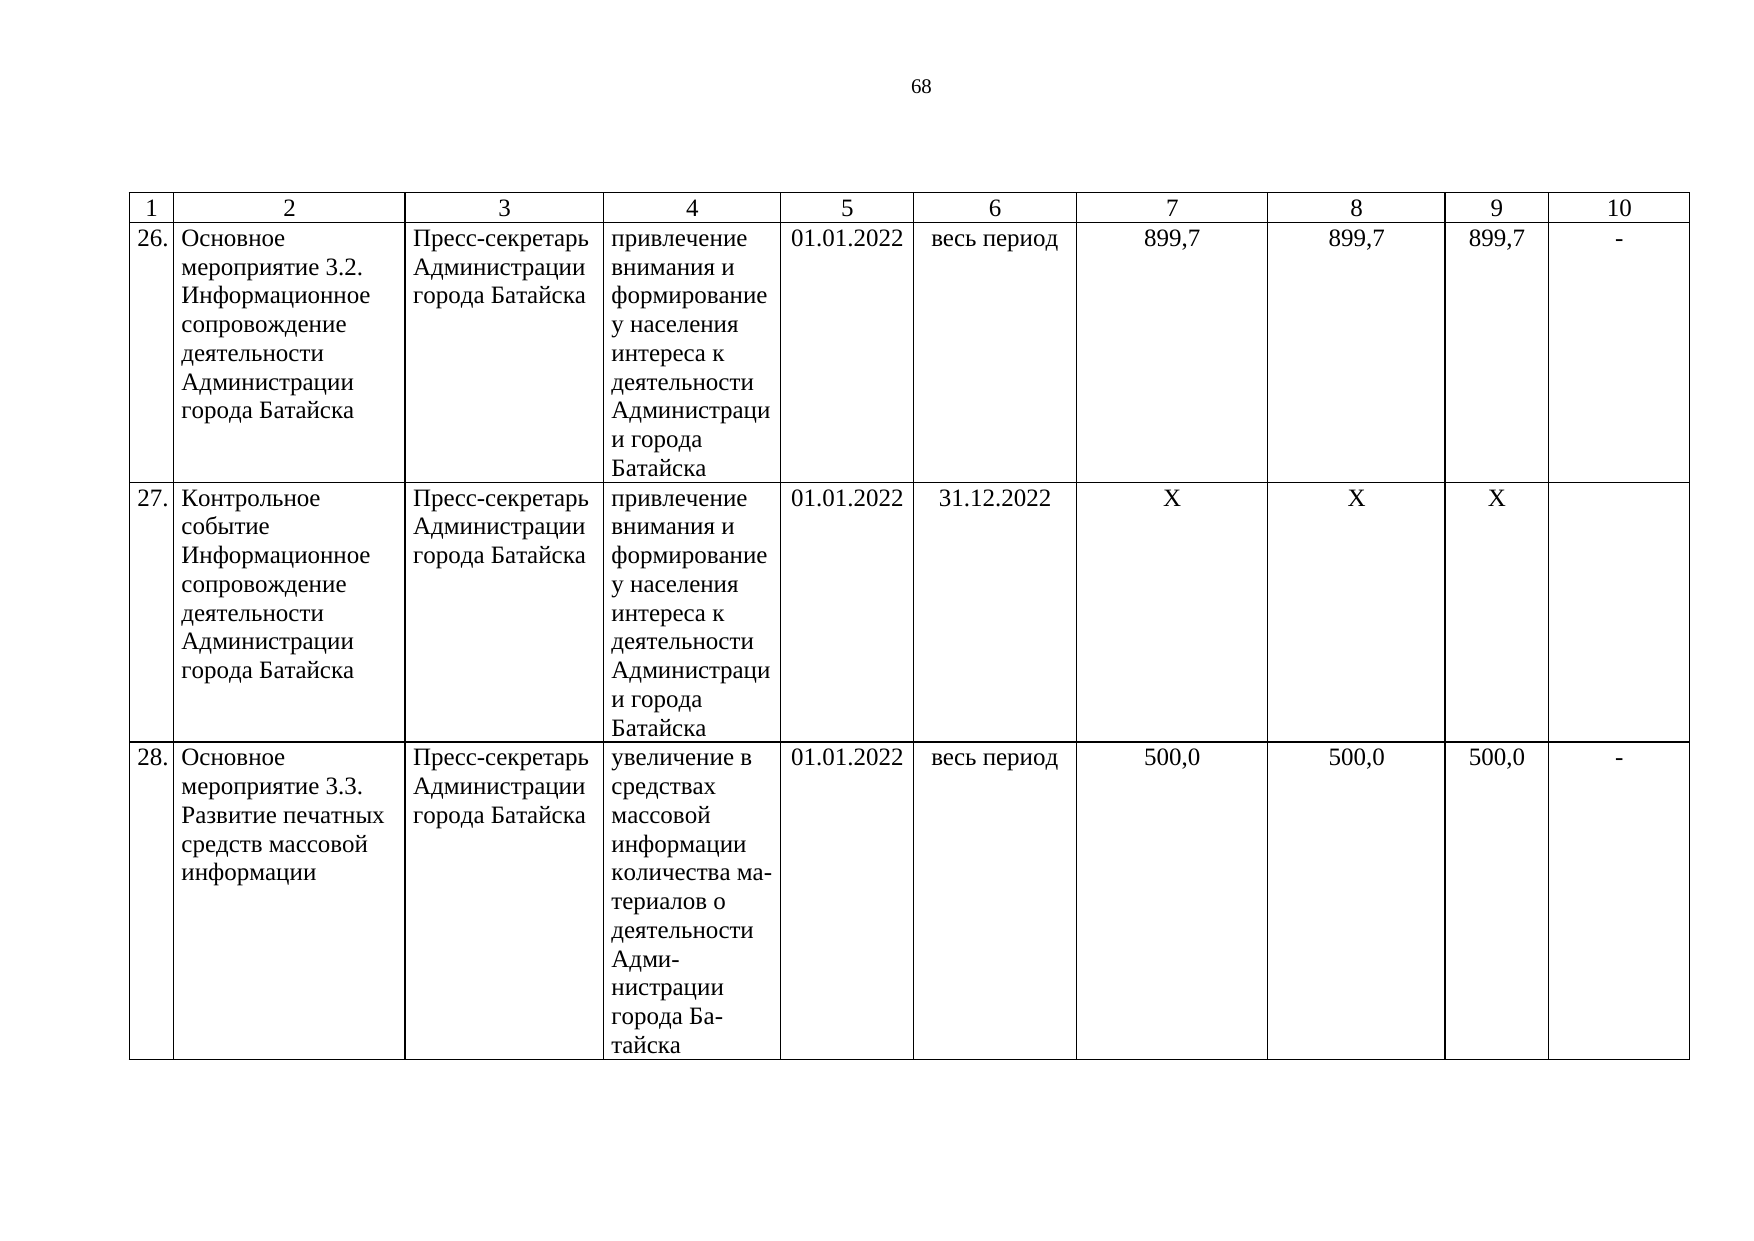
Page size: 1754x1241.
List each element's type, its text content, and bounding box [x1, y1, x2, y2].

table_cell 500,0 [1077, 743, 1267, 1059]
table_cell 01.01.2022 [781, 223, 913, 482]
table_cell 899,7 [1268, 223, 1444, 482]
table_cell [130, 223, 173, 482]
table_cell 899,7 [1446, 223, 1548, 482]
table_header 3 [406, 193, 603, 222]
table_cell весь период [914, 743, 1076, 1059]
table_header 8 [1268, 193, 1444, 222]
table_header 6 [914, 193, 1076, 222]
table_cell привлечение внимания и формирование у населения интереса к деятельности Администрации города Батайска [604, 223, 780, 482]
table_cell - [1549, 743, 1689, 1059]
table_cell 899,7 [1077, 223, 1267, 482]
table_cell Основное мероприятие 3.2. Информационное сопровождение деятельности Администрации города Батайска [174, 223, 404, 482]
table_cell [406, 743, 603, 1059]
table_cell весь период [914, 223, 1076, 482]
table_header 9 [1446, 193, 1548, 222]
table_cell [604, 743, 780, 1059]
table_cell 01.01.2022 [781, 483, 913, 741]
table_cell 31.12.2022 [914, 483, 1076, 741]
table_cell Пресс-секретарь Администрации города Батайска [406, 483, 603, 741]
table_cell 500,0 [1446, 743, 1548, 1059]
table_cell [130, 483, 173, 741]
table_cell Х [1268, 483, 1444, 741]
table_cell привлечение внимания и формирование у населения интереса к деятельности Администрации города Батайска [604, 483, 780, 741]
table_cell Контрольное событие Информационное сопровождение деятельности Администрации города Батайска [174, 483, 404, 741]
table_cell Х [1446, 483, 1548, 741]
table_header 2 [174, 193, 404, 222]
table_cell - [1549, 223, 1689, 482]
table_header 5 [781, 193, 913, 222]
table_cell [406, 223, 603, 482]
table_cell [1549, 483, 1689, 741]
table_cell [130, 743, 173, 1059]
table_cell 500,0 [1268, 743, 1444, 1059]
table_header 7 [1077, 193, 1267, 222]
table_header 1 [130, 193, 173, 222]
table_header 4 [604, 193, 780, 222]
table_cell Основное мероприятие 3.3. Развитие печатных средств массовой информации [174, 743, 404, 1059]
table_cell Х [1077, 483, 1267, 741]
table_header 10 [1549, 193, 1689, 222]
table_cell 01.01.2022 [781, 743, 913, 1059]
